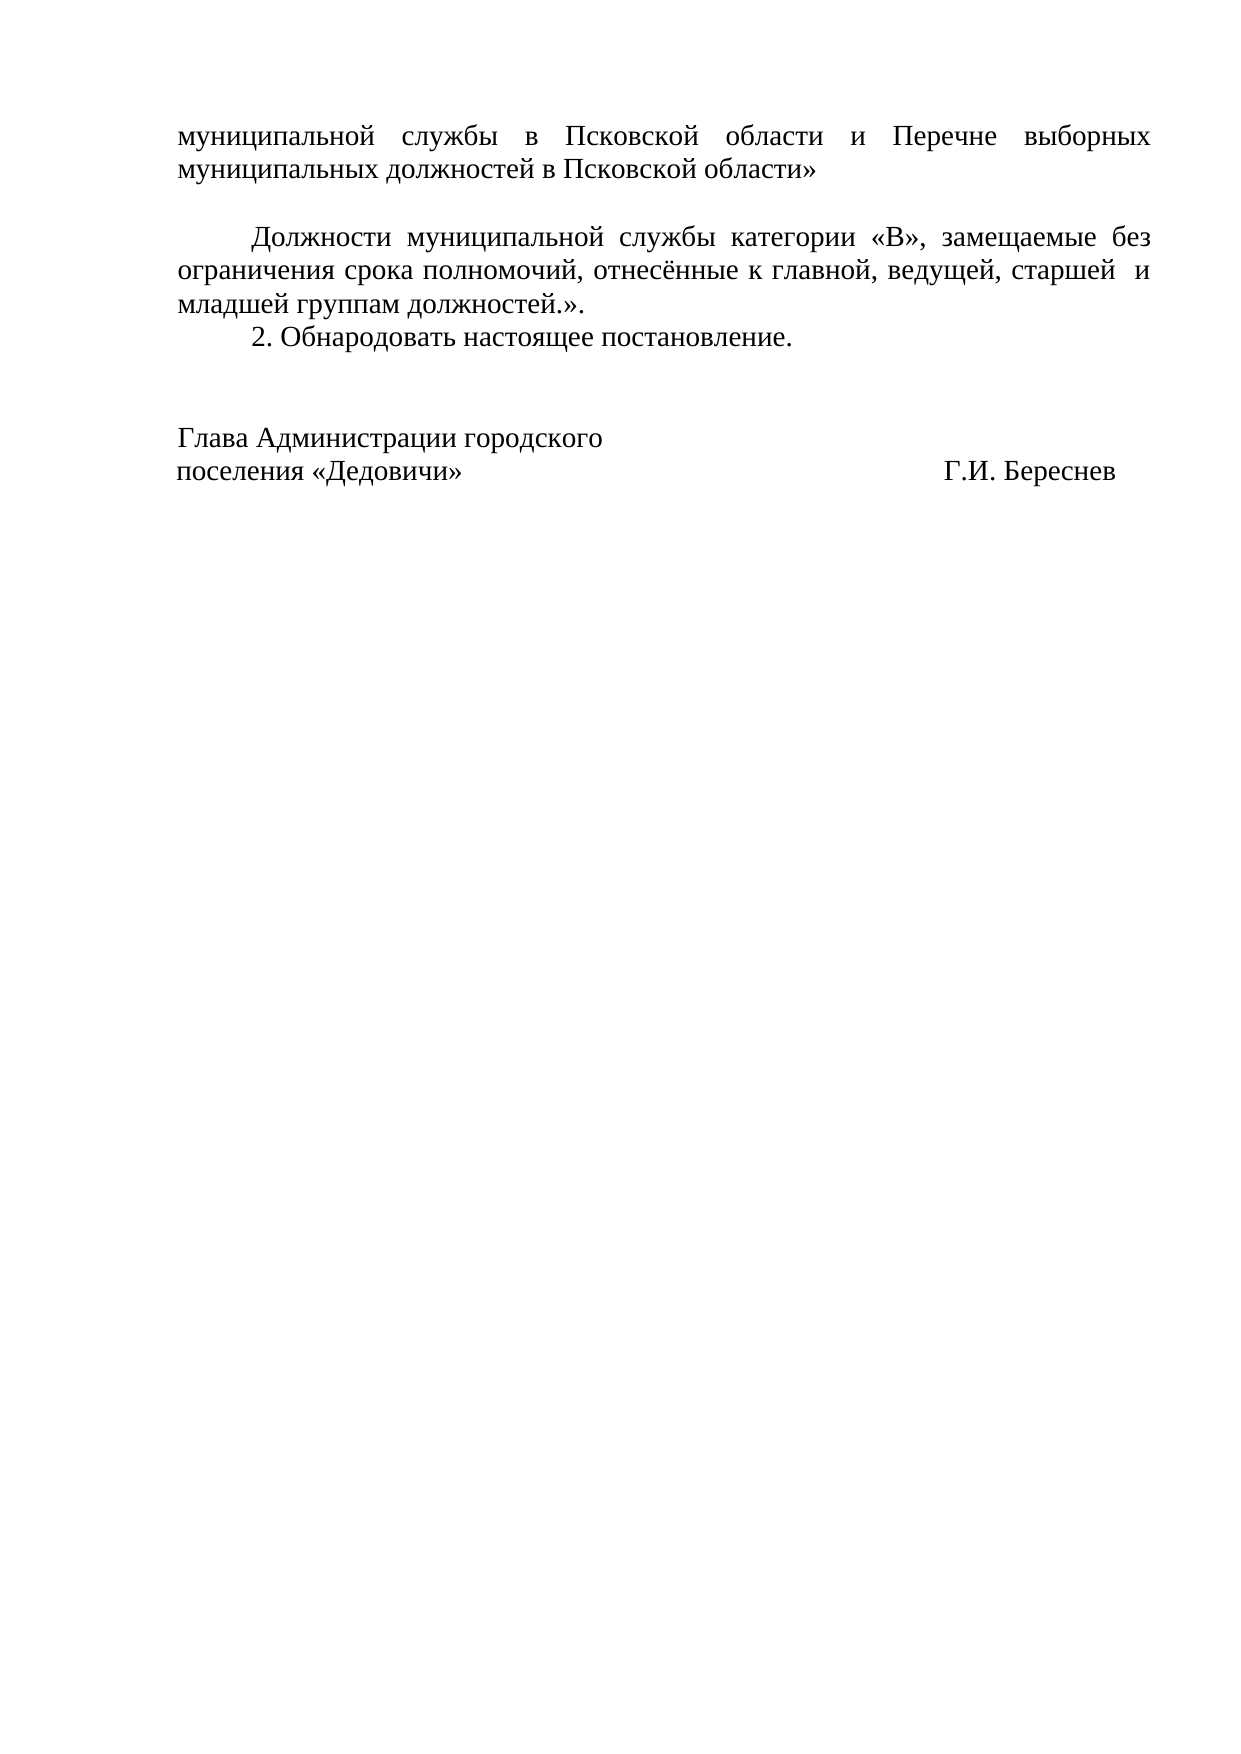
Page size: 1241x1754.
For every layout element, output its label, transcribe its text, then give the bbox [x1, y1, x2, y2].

text 2. Обнародовать настоящее постановление. [177, 319, 1152, 353]
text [177, 118, 1152, 185]
text поселения «Дедовичи» Г.И. Береснев [88, 453, 1152, 487]
text Глава Администрации городского [177, 420, 1184, 453]
text Должности муниципальной службы категории «В», замещаемые без ограничения срока полномочий, отнесённые к главной, ведущей, старшей и младшей группам должностей.». [177, 219, 1152, 319]
